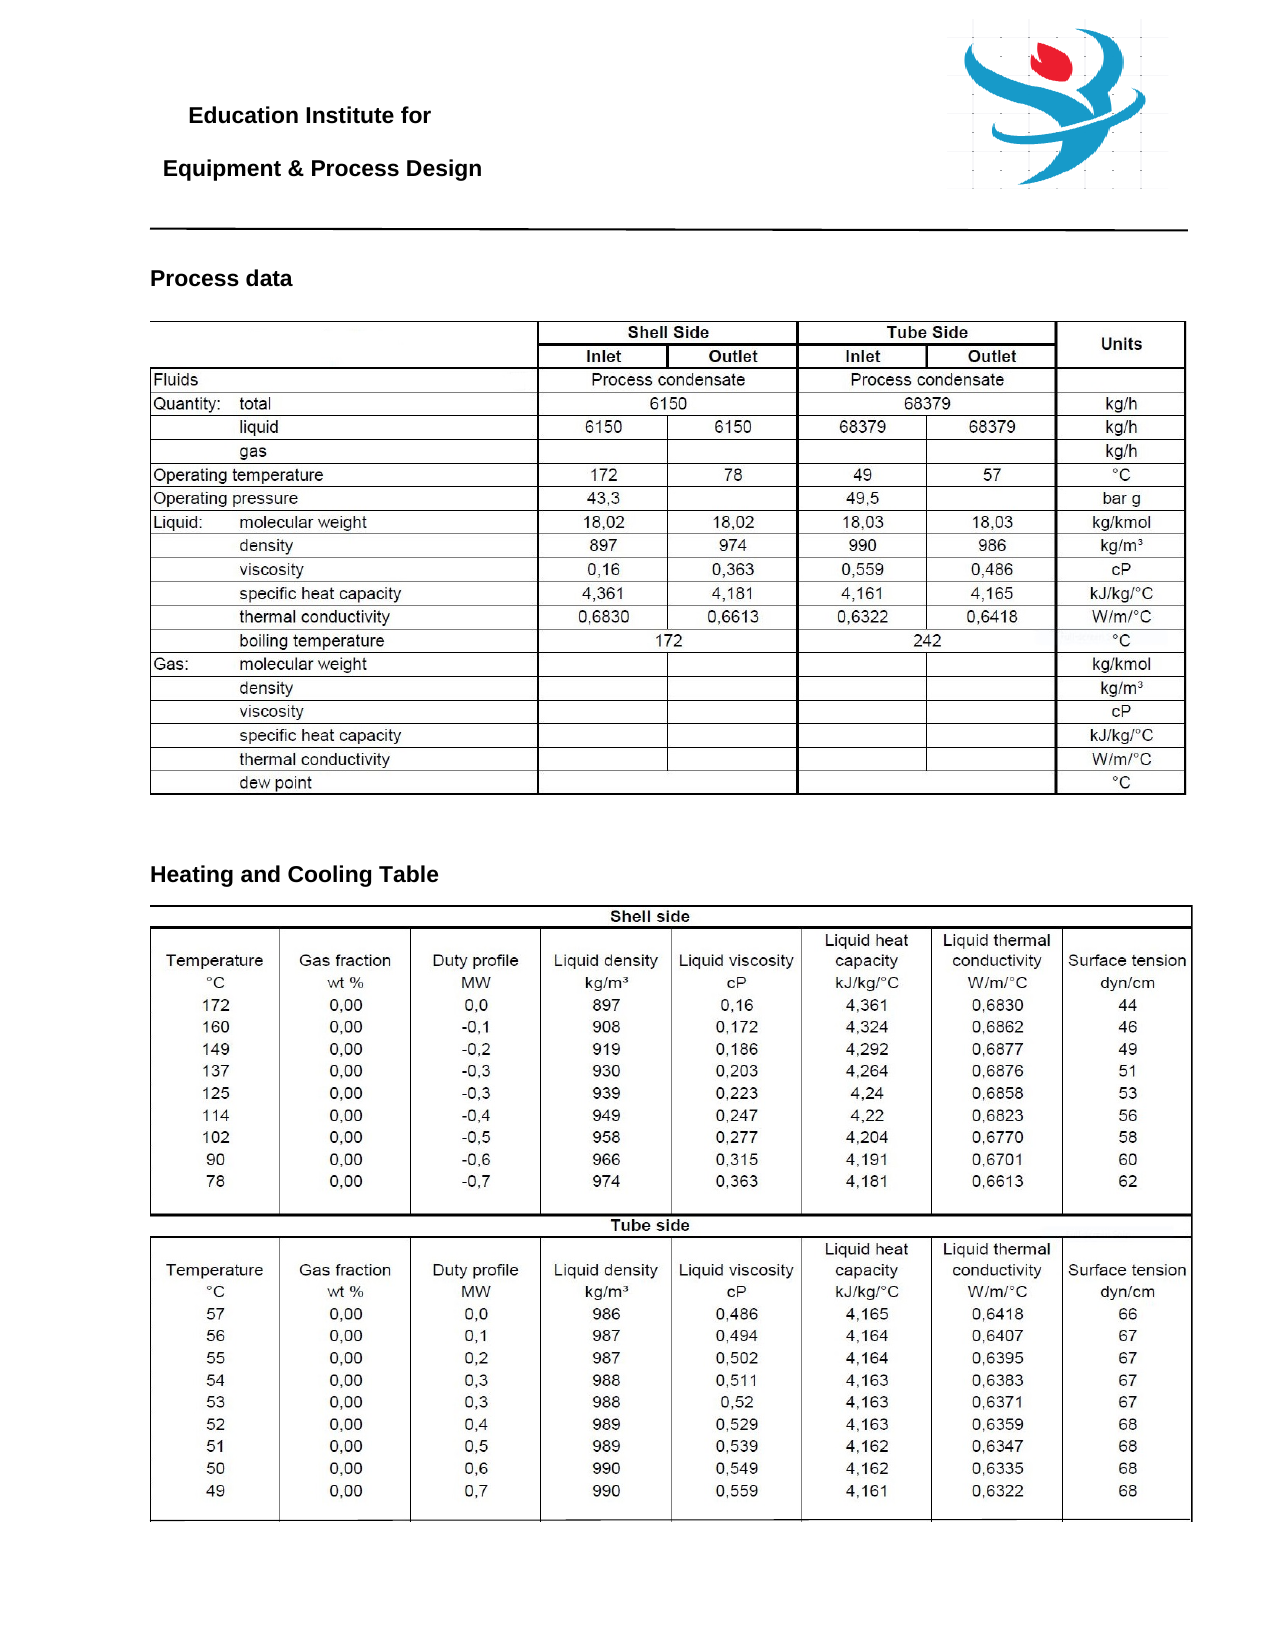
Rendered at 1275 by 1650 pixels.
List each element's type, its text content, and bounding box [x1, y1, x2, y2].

picture [150, 905, 1193, 1522]
text Process data [150, 265, 1125, 291]
text Heating and Cooling Table [150, 861, 1125, 887]
picture [947, 19, 1169, 189]
picture [150, 321, 1187, 795]
